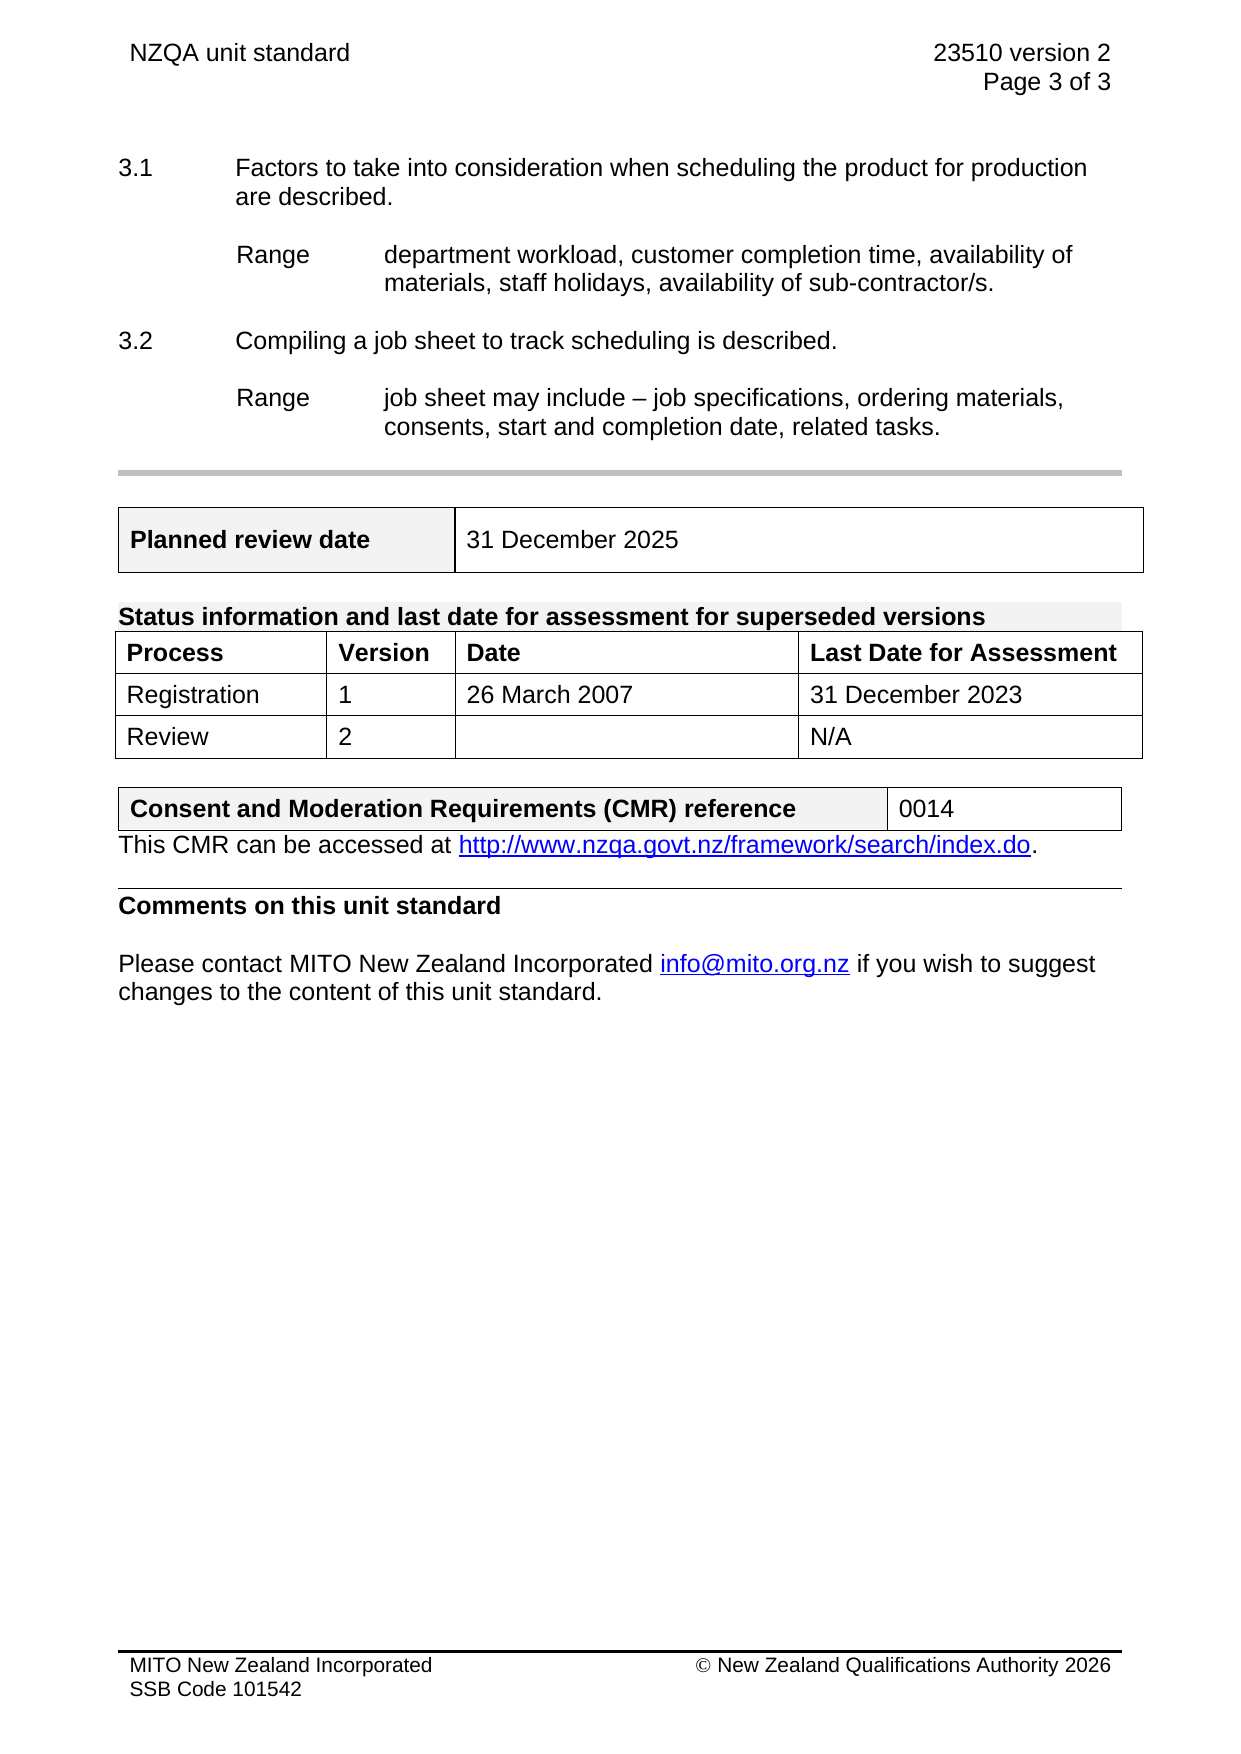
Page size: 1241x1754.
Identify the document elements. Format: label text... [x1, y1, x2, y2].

table_header Date [456, 632, 798, 673]
text Range department workload, customer completion time, availability of materials, staff holidays, availability of sub-contractor/s. [118, 240, 1122, 297]
table_header Consent and Moderation Requirements (CMR) reference [119, 788, 887, 829]
table_header 31 December 2025 [456, 508, 1143, 572]
text 3.1 Factors to take into consideration when scheduling the product for production are described. [118, 153, 1122, 211]
text This CMR can be accessed at http://www.nzqa.govt.nz/framework/search/index.do. [118, 831, 1122, 859]
table_cell Review [116, 716, 326, 757]
table_cell [456, 716, 798, 757]
table_cell Registration [116, 674, 326, 715]
text Comments on this unit standard [118, 889, 1122, 920]
text Status information and last date for assessment for superseded versions [118, 602, 1122, 631]
table_cell N/A [799, 716, 1142, 757]
text Range job sheet may include – job specifications, ordering materials, consents, start and completion date, related tasks. [118, 383, 1122, 441]
text Please contact MITO New Zealand Incorporated info@mito.org.nz if you wish to suggest changes to the content of this unit standard. [118, 949, 1122, 1006]
table_cell 31 December 2023 [799, 674, 1142, 715]
table_cell 26 March 2007 [456, 674, 798, 715]
table_header 0014 [888, 788, 1121, 829]
text 3.2 Compiling a job sheet to track scheduling is described. [118, 326, 1122, 355]
table_header Process [116, 632, 326, 673]
table_cell 2 [327, 716, 455, 757]
table_header Last Date for Assessment [799, 632, 1142, 673]
table_cell 1 [327, 674, 455, 715]
table_header Version [327, 632, 455, 673]
table_header Planned review date [119, 508, 454, 572]
